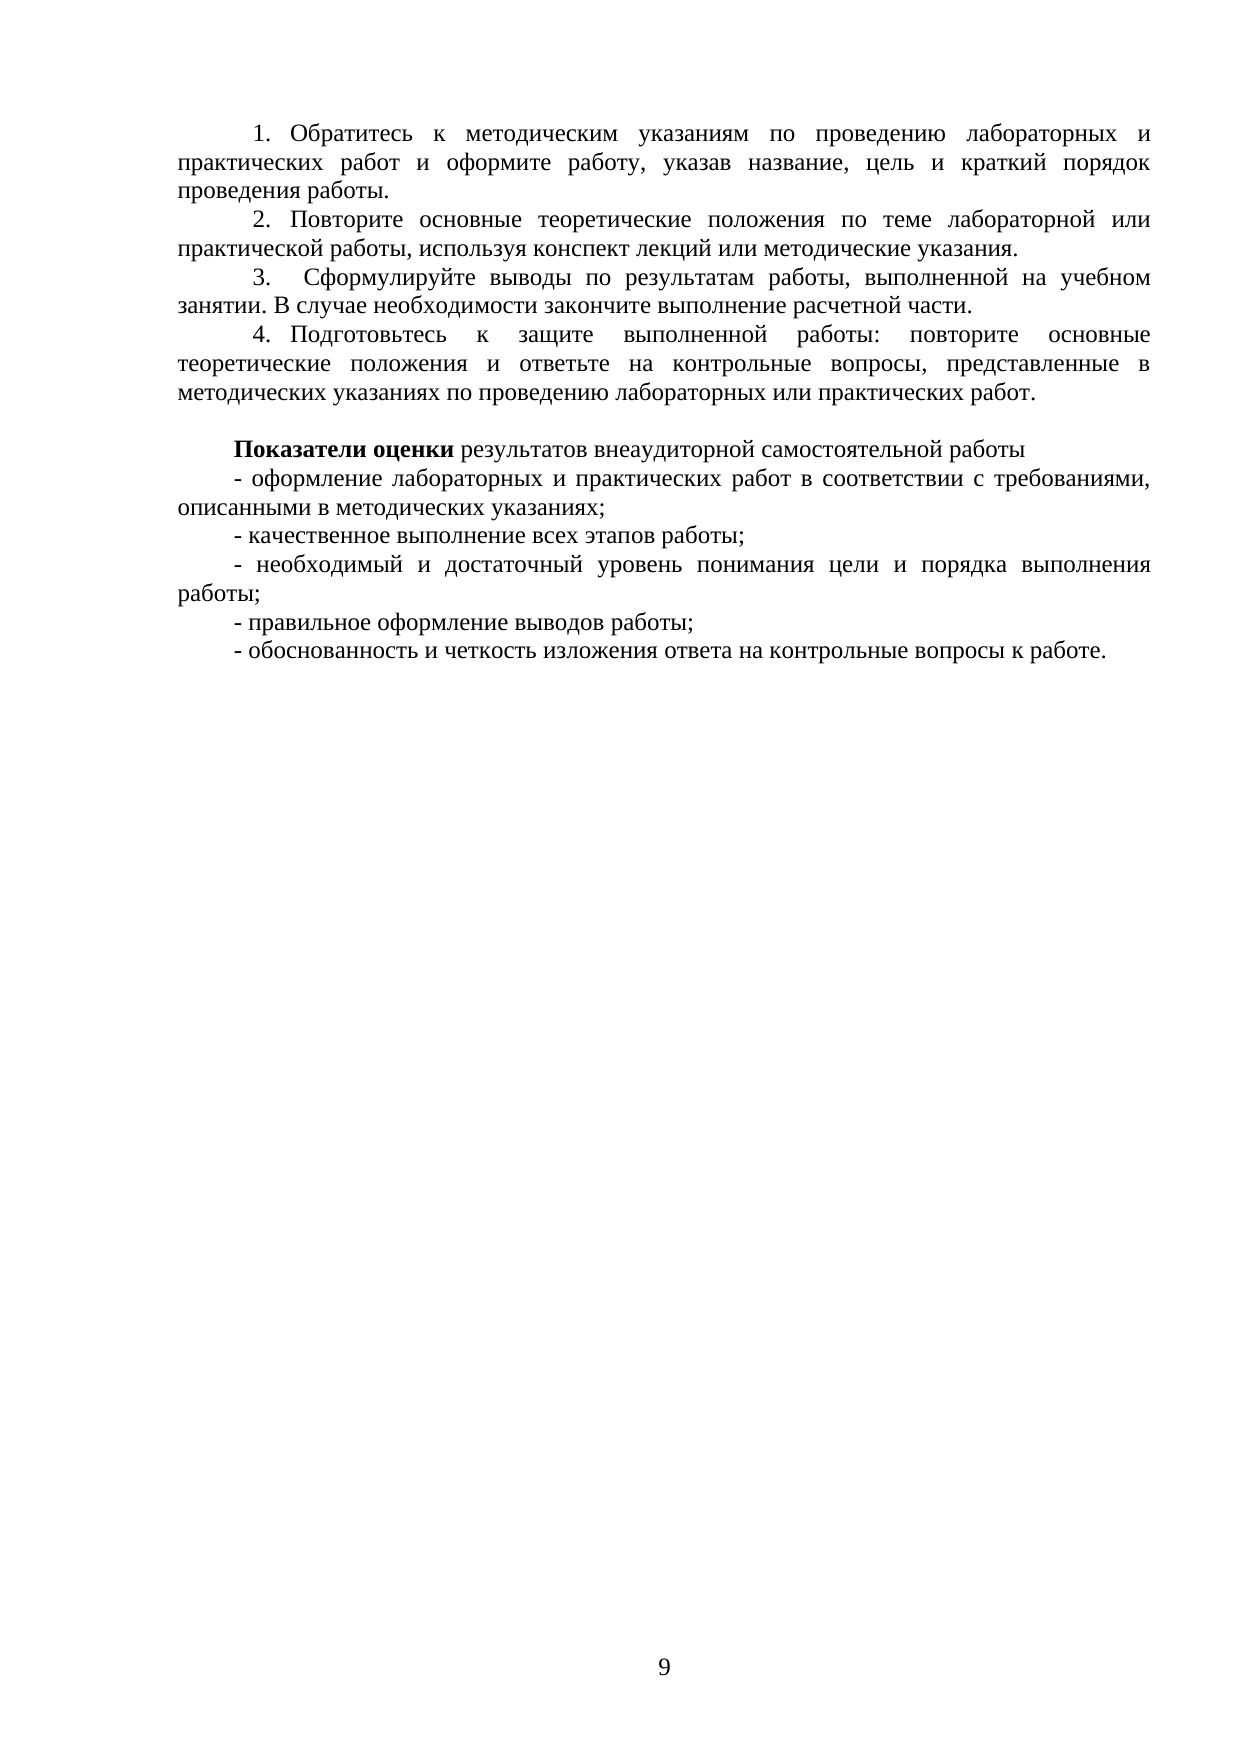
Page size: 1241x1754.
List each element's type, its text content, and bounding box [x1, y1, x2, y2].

list Повторите основные теоретические положения по теме лабораторной или практической работы, используя конспект лекций или методические указания. [177, 204, 1152, 262]
text - обоснованность и четкость изложения ответа на контрольные вопросы к работе. [177, 636, 1152, 664]
text Показатели оценки результатов внеаудиторной самостоятельной работы [177, 434, 1152, 463]
text - качественное выполнение всех этапов работы; [177, 521, 1152, 549]
text - правильное оформление выводов работы; [177, 607, 1152, 636]
list Обратитесь к методическим указаниям по проведению лабораторных и практических работ и оформите работу, указав название, цель и краткий порядок проведения работы. [177, 118, 1152, 204]
text - оформление лабораторных и практических работ в соответствии с требованиями, описанными в методических указаниях; [177, 463, 1152, 521]
list Подготовьтесь к защите выполненной работы: повторите основные теоретические положения и ответьте на контрольные вопросы, представленные в методических указаниях по проведению лабораторных или практических работ. [177, 319, 1152, 406]
text - необходимый и достаточный уровень понимания цели и порядка выполнения работы; [177, 549, 1152, 607]
list Сформулируйте выводы по результатам работы, выполненной на учебном занятии. В случае необходимости закончите выполнение расчетной части. [177, 262, 1152, 319]
